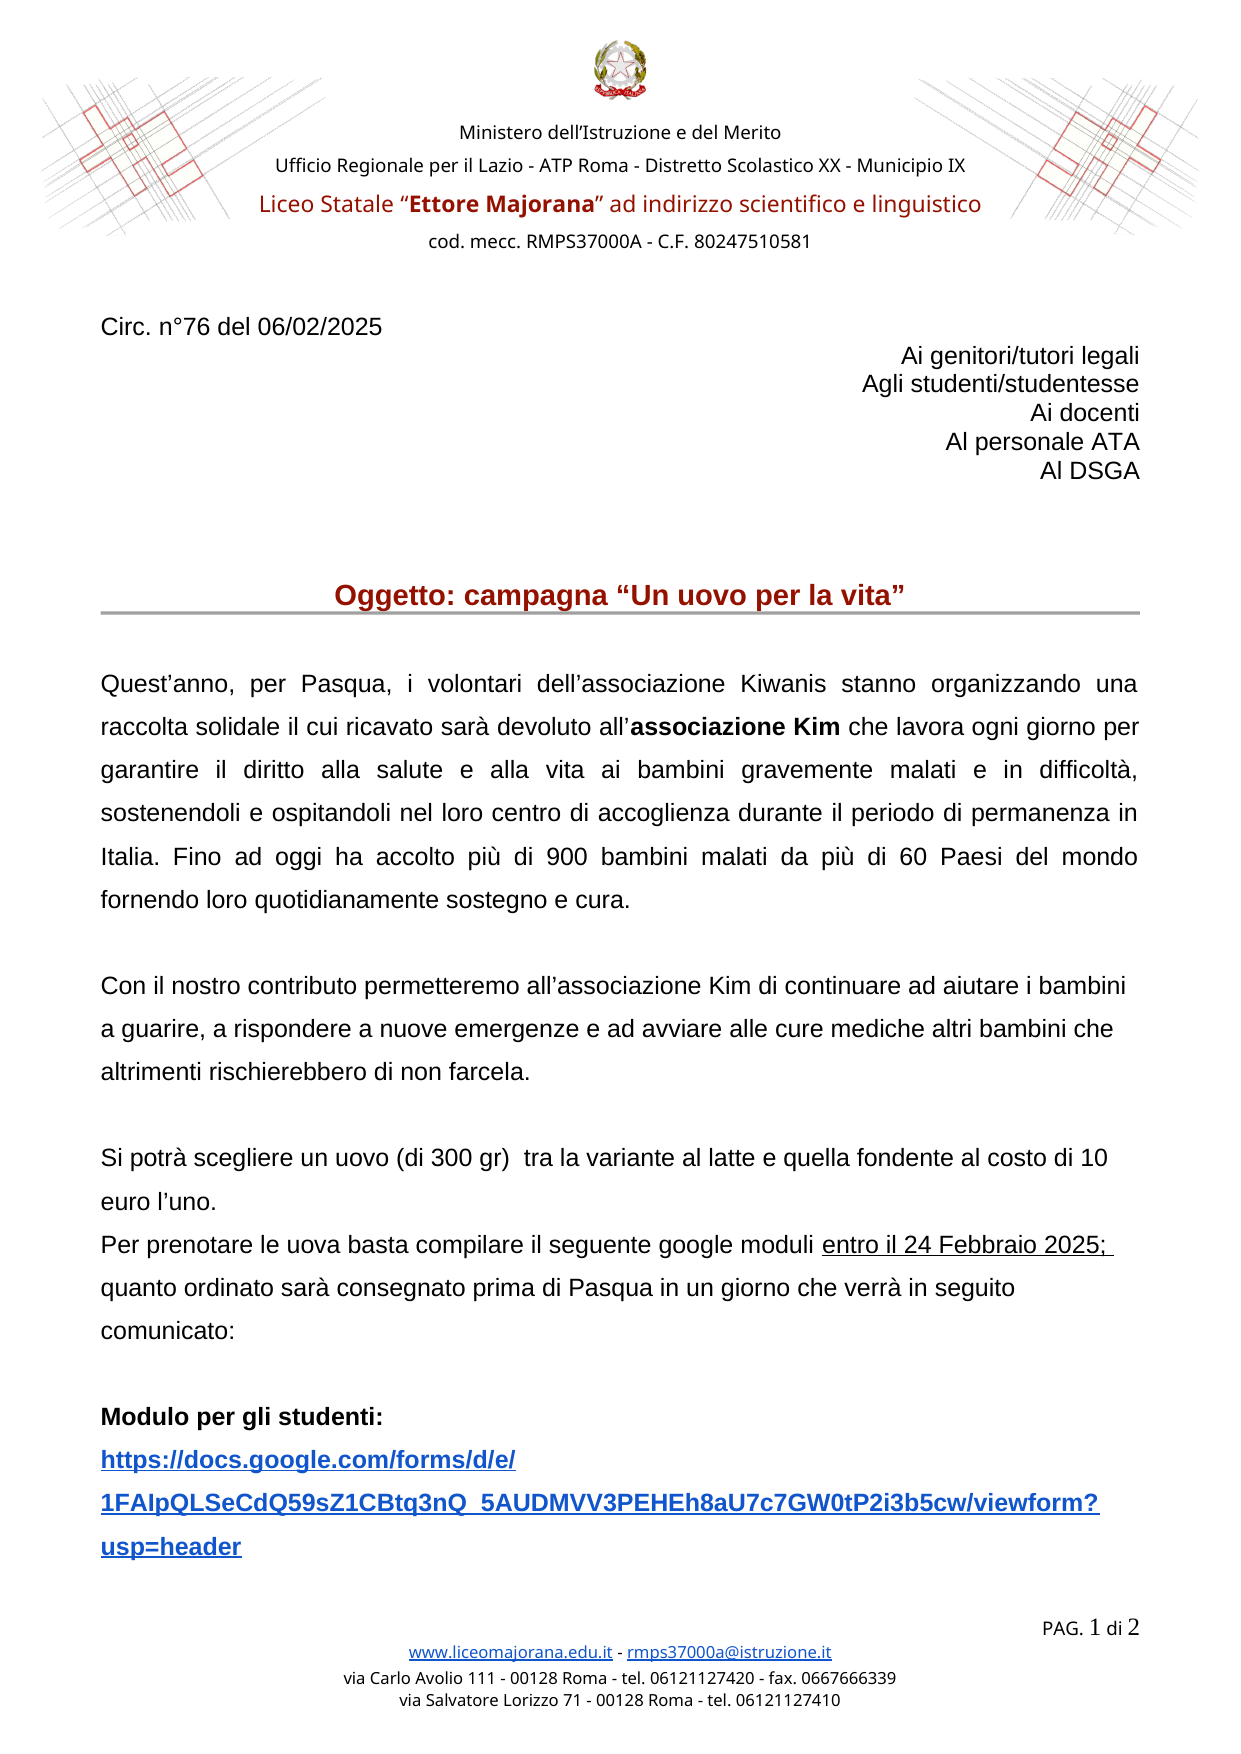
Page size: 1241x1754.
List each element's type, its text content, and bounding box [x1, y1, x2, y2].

text Al personale ATA [100, 427, 1140, 456]
text Si potrà scegliere un uovo (di 300 gr) tra la variante al latte e quella fondente al costo di 10 euro l’uno. [100, 1143, 1140, 1215]
text Al DSGA [100, 456, 1140, 484]
text Circ. n°76 del 06/02/2025 [100, 312, 1140, 341]
text Oggetto: campagna “Un uovo per la vita” [100, 578, 1140, 611]
text Con il nostro contributo permetteremo all’associazione Kim di continuare ad aiutare i bambini a guarire, a rispondere a nuove emergenze e ad avviare alle cure mediche altri bambini che altrimenti rischierebbero di non farcela. [100, 971, 1140, 1086]
text Agli studenti/studentesse [100, 369, 1140, 398]
text Quest’anno, per Pasqua, i volontari dell’associazione Kiwanis stanno organizzando una raccolta solidale il cui ricavato sarà devoluto all’associazione Kim che lavora ogni giorno per garantire il diritto alla salute e alla vita ai bambini gravemente malati e in difficoltà, sostenendoli e ospitandoli nel loro centro di accoglienza durante il periodo di permanenza in Italia. Fino ad oggi ha accolto più di 900 bambini malati da più di 60 Paesi del mondo fornendo loro quotidianamente sostegno e cura. [100, 669, 1140, 913]
text Per prenotare le uova basta compilare il seguente google moduli entro il 24 Febbraio 2025; quanto ordinato sarà consegnato prima di Pasqua in un giorno che verrà in seguito comunicato: [100, 1229, 1140, 1344]
text Modulo per gli studenti: [100, 1402, 1140, 1431]
picture [903, 201, 907, 211]
text https://docs.google.com/forms/d/e/1FAIpQLSeCdQ59sZ1CBtq3nQ_5AUDMVV3PEHEh8aU7c7GW0tP2i3b5cw/viewform?usp=header [100, 1445, 1140, 1560]
picture [41, 77, 337, 236]
picture [903, 78, 1199, 235]
text Ai genitori/tutori legali [100, 341, 1140, 369]
text Ai docenti [100, 398, 1140, 427]
picture [594, 40, 647, 100]
